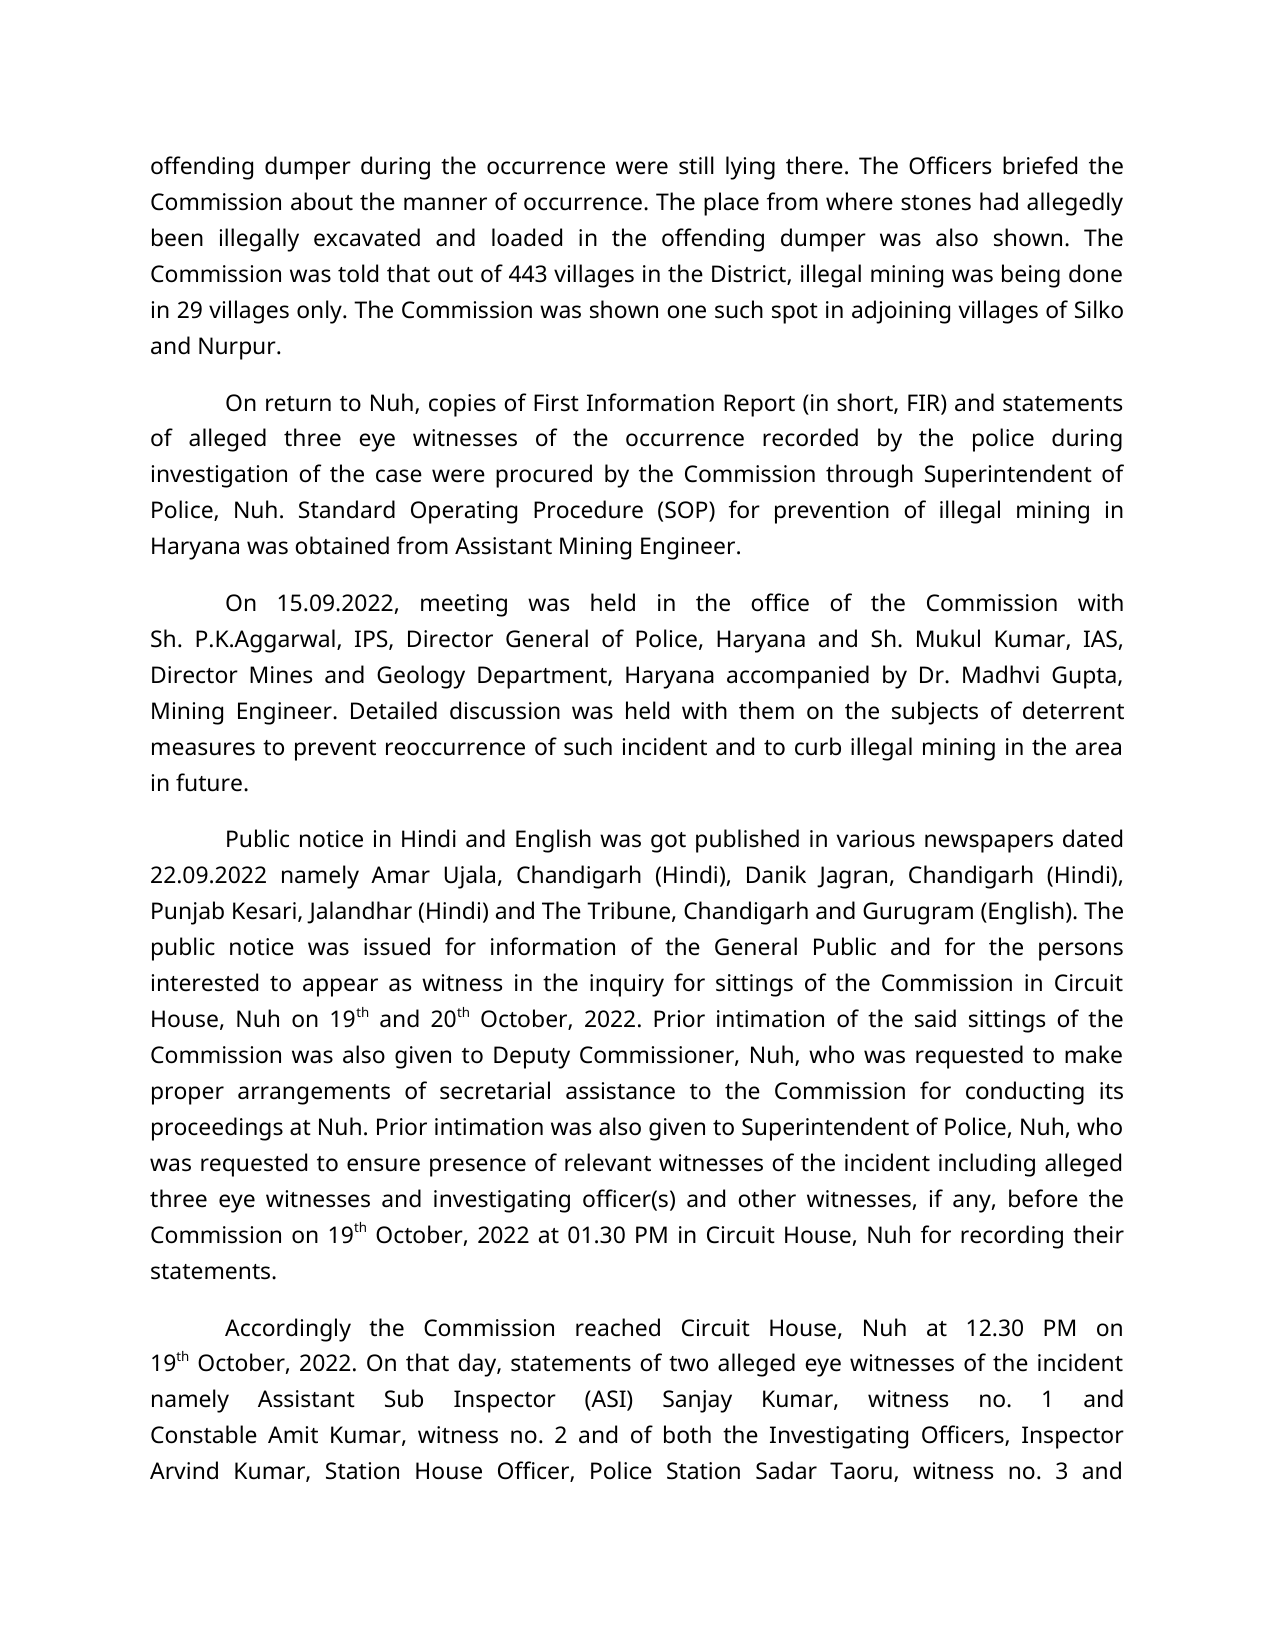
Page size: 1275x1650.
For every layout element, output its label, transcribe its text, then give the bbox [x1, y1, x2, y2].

text On 15.09.2022, meeting was held in the office of the Commission with Sh. P.K.Aggarwal, IPS, Director General of Police, Haryana and Sh. Mukul Kumar, IAS, Director Mines and Geology Department, Haryana accompanied by Dr. Madhvi Gupta, Mining Engineer. Detailed discussion was held with them on the subjects of deterrent measures to prevent reoccurrence of such incident and to curb illegal mining in the area in future. [150, 587, 1125, 798]
text On return to Nuh, copies of First Information Report (in short, FIR) and statements of alleged three eye witnesses of the occurrence recorded by the police during investigation of the case were procured by the Commission through Superintendent of Police, Nuh. Standard Operating Procedure (SOP) for prevention of illegal mining in Haryana was obtained from Assistant Mining Engineer. [150, 386, 1125, 561]
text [150, 1311, 1125, 1486]
text Public notice in Hindi and English was got published in various newspapers dated 22.09.2022 namely Amar Ujala, Chandigarh (Hindi), Danik Jagran, Chandigarh (Hindi), Punjab Kesari, Jalandhar (Hindi) and The Tribune, Chandigarh and Gurugram (English). The public notice was issued for information of the General Public and for the persons interested to appear as witness in the inquiry for sittings of the Commission in Circuit House, Nuh on 19th and 20th October, 2022. Prior intimation of the said sittings of the Commission was also given to Deputy Commissioner, Nuh, who was requested to make proper arrangements of secretarial assistance to the Commission for conducting its proceedings at Nuh. Prior intimation was also given to Superintendent of Police, Nuh, who was requested to ensure presence of relevant witnesses of the incident including alleged three eye witnesses and investigating officer(s) and other witnesses, if any, before the Commission on 19th October, 2022 at 01.30 PM in Circuit House, Nuh for recording their statements. [150, 823, 1125, 1286]
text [150, 150, 1125, 361]
